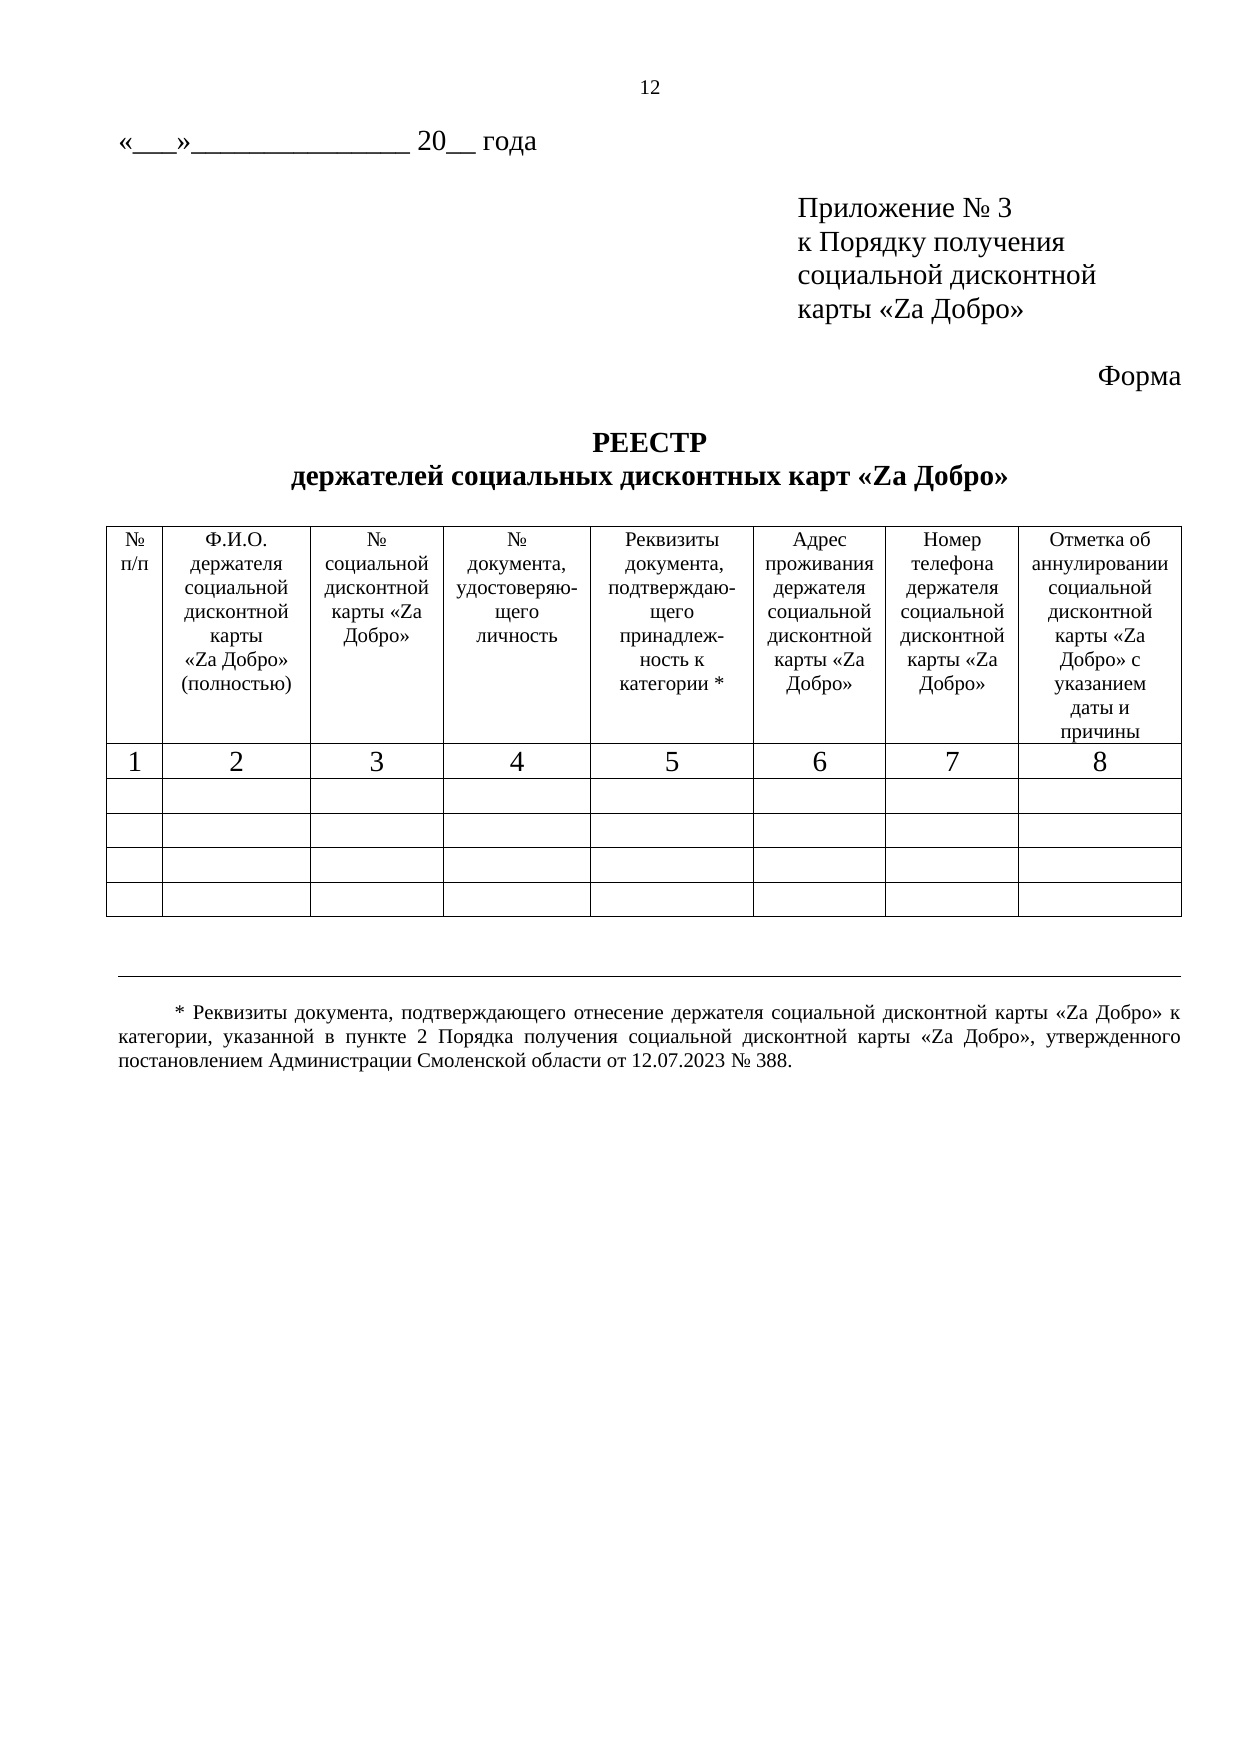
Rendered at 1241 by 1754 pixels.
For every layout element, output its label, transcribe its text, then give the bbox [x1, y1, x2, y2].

table_cell 3 [311, 744, 443, 778]
table_cell [444, 814, 590, 847]
table_cell [591, 883, 753, 916]
table_cell 2 [163, 744, 310, 778]
text Форма [797, 358, 1181, 391]
table_cell [1019, 883, 1181, 916]
table_header № п/п [107, 527, 162, 743]
table_cell [754, 883, 885, 916]
table_cell [591, 848, 753, 882]
table_cell [754, 848, 885, 882]
text РЕЕСТР [118, 425, 1181, 458]
table_cell [311, 848, 443, 882]
table_cell [163, 848, 310, 882]
table_cell [444, 848, 590, 882]
table_header № социальной дисконтной карты «Zа Добро» [311, 527, 443, 743]
table_cell 4 [444, 744, 590, 778]
table_cell [754, 814, 885, 847]
text «___»_______________ 20__ года [118, 123, 1181, 157]
table_cell 1 [107, 744, 162, 778]
table_cell 8 [1019, 744, 1181, 778]
table_cell 7 [886, 744, 1018, 778]
table_header Номер телефона держателя социальной дисконтной карты «Zа Добро» [886, 527, 1018, 743]
table_cell [754, 779, 885, 812]
table_cell [444, 779, 590, 812]
table_header Отметка об аннулировании социальной дисконтной карты «Zа Добро» с указанием даты и причины [1019, 527, 1181, 743]
table_cell [311, 883, 443, 916]
table_header Ф.И.О. держателя социальной дисконтной карты «Zа Добро» (полностью) [163, 527, 310, 743]
text к Порядку получения социальной дисконтной карты «Zа Добро» [797, 224, 1181, 324]
table_cell 6 [754, 744, 885, 778]
table_cell [1019, 848, 1181, 882]
table_cell [163, 814, 310, 847]
table_cell [107, 779, 162, 812]
text * Реквизиты документа, подтверждающего отнесение держателя социальной дисконтной карты «Zа Добро» к категории, указанной в пункте 2 Порядка получения социальной дисконтной карты «Zа Добро», утвержденного постановлением Администрации Смоленской области от 12.07.2023 № 388. [118, 1000, 1181, 1072]
text держателей социальных дисконтных карт «Zа Добро» [118, 458, 1181, 492]
table_header Реквизиты документа, подтверждаю-щего принадлеж-ность к категории * [591, 527, 753, 743]
table_cell [1019, 779, 1181, 812]
table_cell [107, 814, 162, 847]
table_cell [886, 883, 1018, 916]
table_cell [311, 779, 443, 812]
table_header № документа, удостоверяю-щего личность [444, 527, 590, 743]
table_cell [886, 814, 1018, 847]
table_cell [311, 814, 443, 847]
table_cell [107, 848, 162, 882]
table_cell [886, 848, 1018, 882]
table_cell [886, 779, 1018, 812]
table_cell [591, 779, 753, 812]
table_cell [163, 779, 310, 812]
text Приложение № 3 [797, 190, 1181, 224]
table_cell 5 [591, 744, 753, 778]
table_cell [1019, 814, 1181, 847]
table_header Адрес проживания держателя социальной дисконтной карты «Zа Добро» [754, 527, 885, 743]
table_cell [107, 883, 162, 916]
table_cell [163, 883, 310, 916]
table_cell [444, 883, 590, 916]
table_cell [591, 814, 753, 847]
